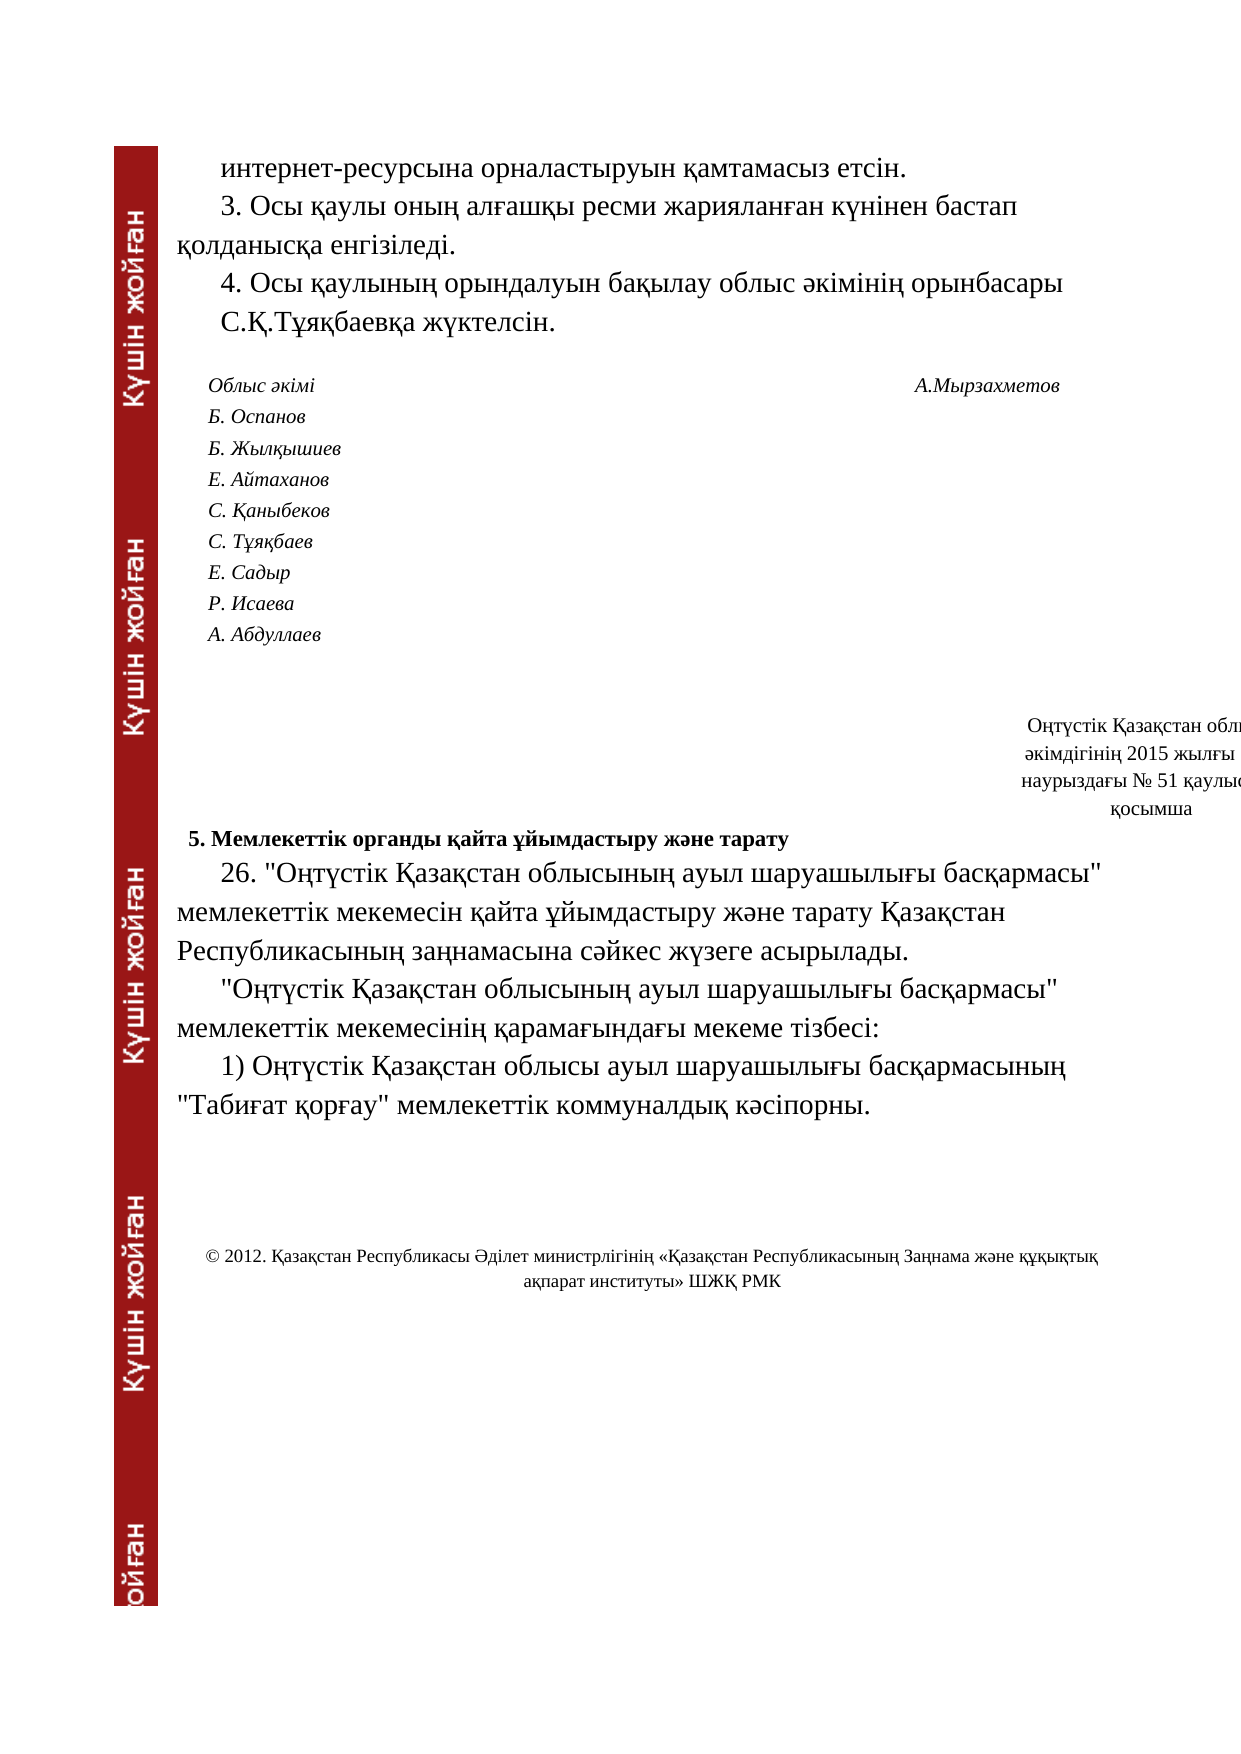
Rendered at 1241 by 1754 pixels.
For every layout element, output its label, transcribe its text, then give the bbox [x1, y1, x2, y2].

table_header А.Мырзахметов [913, 372, 1240, 403]
table_cell Б. Оспанов [101, 403, 1240, 434]
text © 2012. Қазақстан Республикасы Әділет министрлігінің «Қазақстан Республикасының Заңнама және құқықтық ақпарат институты» ШЖҚ РМК [112, 1245, 1128, 1291]
table_cell С. Тұяқбаев [101, 527, 1240, 558]
text 5. Мемлекеттік органды қайта ұйымдастыру және тарату [112, 825, 1128, 852]
table_header [101, 712, 912, 825]
table_header Облыс әкімі [101, 372, 913, 403]
picture [114, 368, 158, 372]
table_header Оңтүстік Қазақстан облысы әкімдігінің 2015 жылғы "06" наурыздағы № 51 қаулысына қосымша [912, 712, 1240, 825]
table_cell Е. Садыр [101, 558, 1240, 589]
table_cell А. Абдуллаев [101, 620, 1240, 651]
text 26. "Оңтүстік Қазақстан облысының ауыл шаруашылығы басқармасы" мемлекеттік мекемесін қайта ұйымдастыру және тарату Қазақстан Республикасының заңнамасына сәйкес жүзеге асырылады. "Оңтүстік Қазақстан облысының ауыл шаруашылығы басқармасы" мемлекеттік мекемесінің қарамағындағы мекеме тізбесі: 1) Оңтүстік Қазақстан облысы ауыл шаруашылығы басқармасының "Табиғат қорғау" мемлекеттік коммуналдық кәсіпорны. [112, 856, 1128, 1151]
table_cell С. Қаныбеков [101, 496, 1240, 527]
table_cell Е. Айтаханов [101, 465, 1240, 496]
picture [114, 1151, 158, 1245]
picture [114, 852, 158, 856]
picture [114, 146, 158, 150]
picture [114, 1291, 158, 1606]
picture [114, 651, 158, 712]
table_cell Б. Жылқышиев [101, 434, 1240, 465]
table_cell Р. Исаева [101, 589, 1240, 620]
